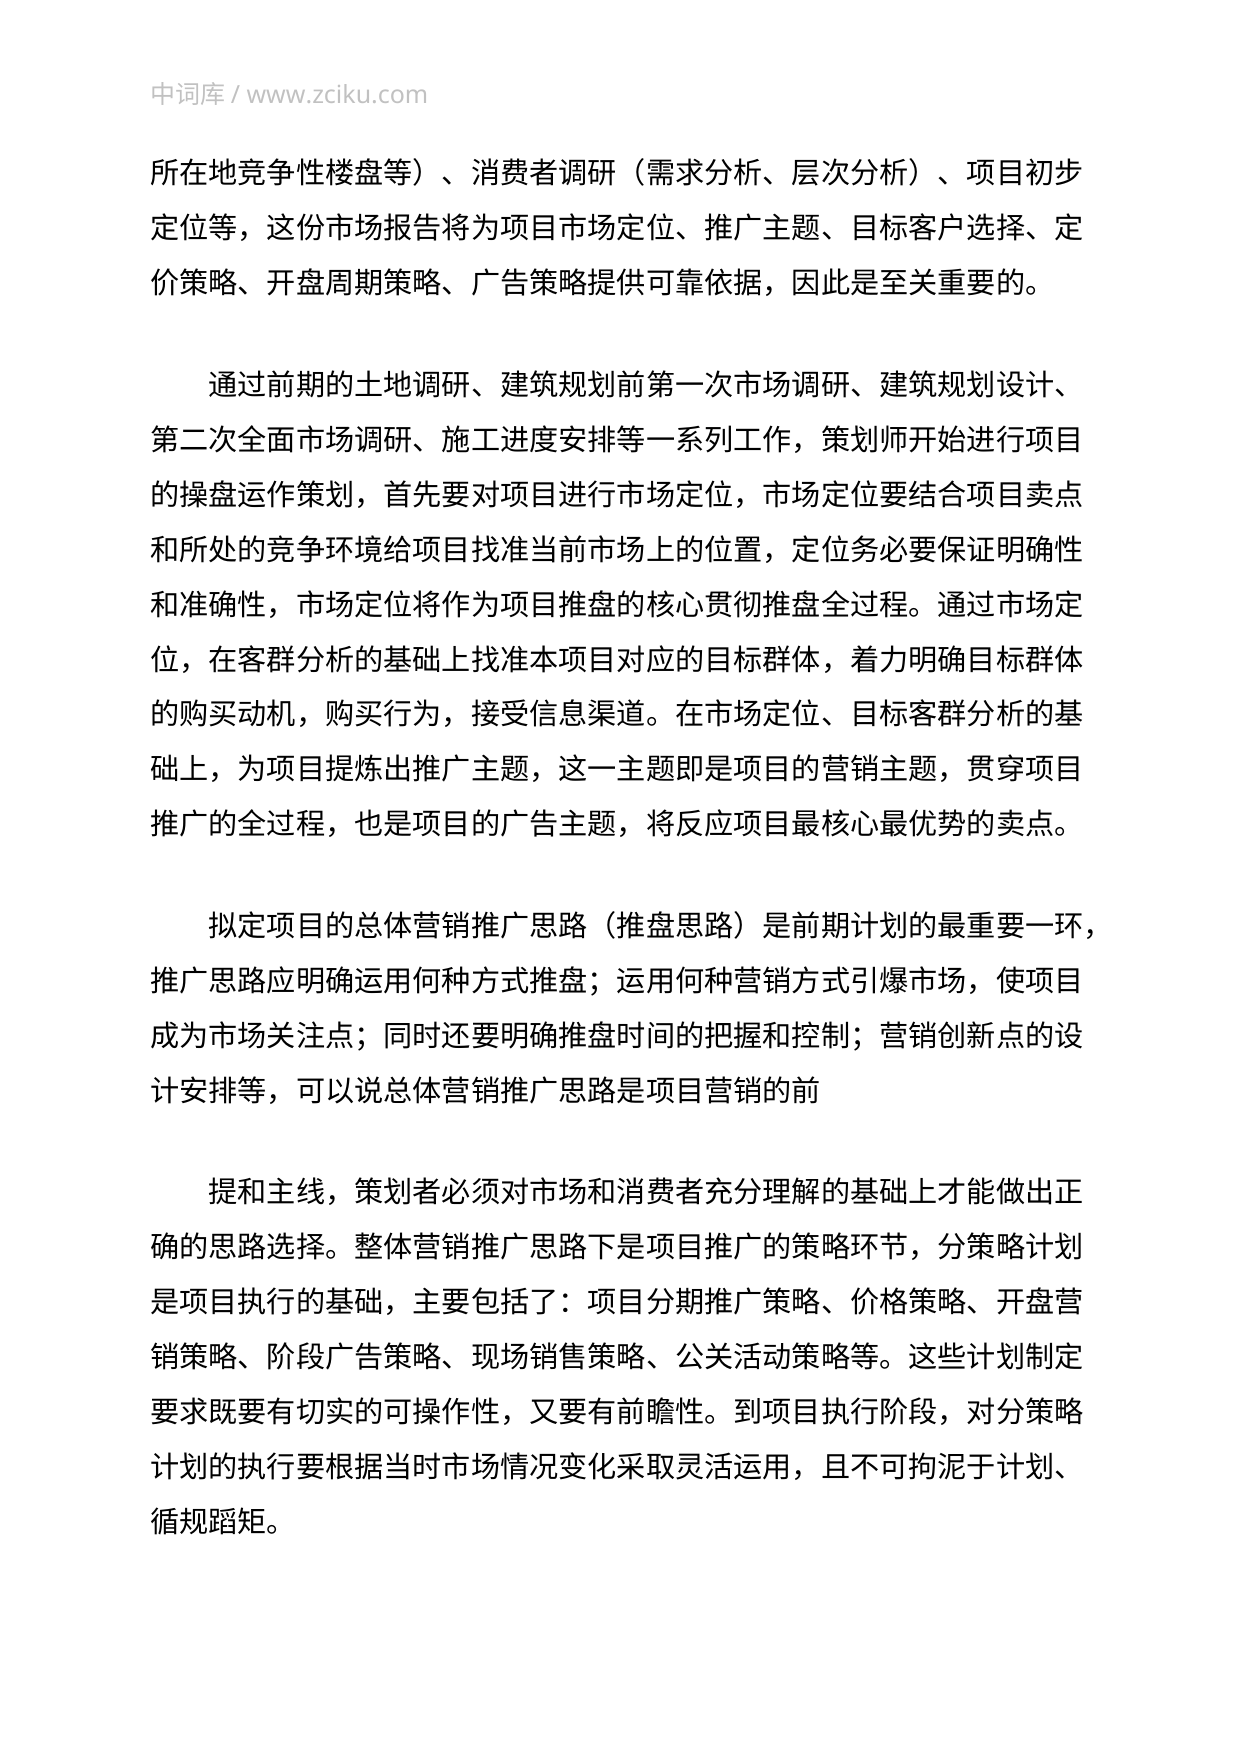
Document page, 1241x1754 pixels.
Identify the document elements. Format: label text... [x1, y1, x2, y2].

text 拟定项目的总体营销推广思路（推盘思路）是前期计划的最重要一环，推广思路应明确运用何种方式推盘；运用何种营销方式引爆市场，使项目成为市场关注点；同时还要明确推盘时间的把握和控制；营销创新点的设计安排等，可以说总体营销推广思路是项目营销的前 [150, 902, 1090, 1109]
text 通过前期的土地调研、建筑规划前第一次市场调研、建筑规划设计、第二次全面市场调研、施工进度安排等一系列工作，策划师开始进行项目的操盘运作策划，首先要对项目进行市场定位，市场定位要结合项目卖点和所处的竞争环境给项目找准当前市场上的位置，定位务必要保证明确性和准确性，市场定位将作为项目推盘的核心贯彻推盘全过程。通过市场定位，在客群分析的基础上找准本项目对应的目标群体，着力明确目标群体的购买动机，购买行为，接受信息渠道。在市场定位、目标客群分析的基础上，为项目提炼出推广主题，这一主题即是项目的营销主题，贯穿项目推广的全过程，也是项目的广告主题，将反应项目最核心最优势的卖点。 [150, 362, 1090, 843]
text 提和主线，策划者必须对市场和消费者充分理解的基础上才能做出正确的思路选择。整体营销推广思路下是项目推广的策略环节，分策略计划是项目执行的基础，主要包括了：项目分期推广策略、价格策略、开盘营销策略、阶段广告策略、现场销售策略、公关活动策略等。这些计划制定要求既要有切实的可操作性，又要有前瞻性。到项目执行阶段，对分策略计划的执行要根据当时市场情况变化采取灵活运用，且不可拘泥于计划、循规蹈矩。 [150, 1169, 1090, 1541]
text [150, 150, 1090, 302]
